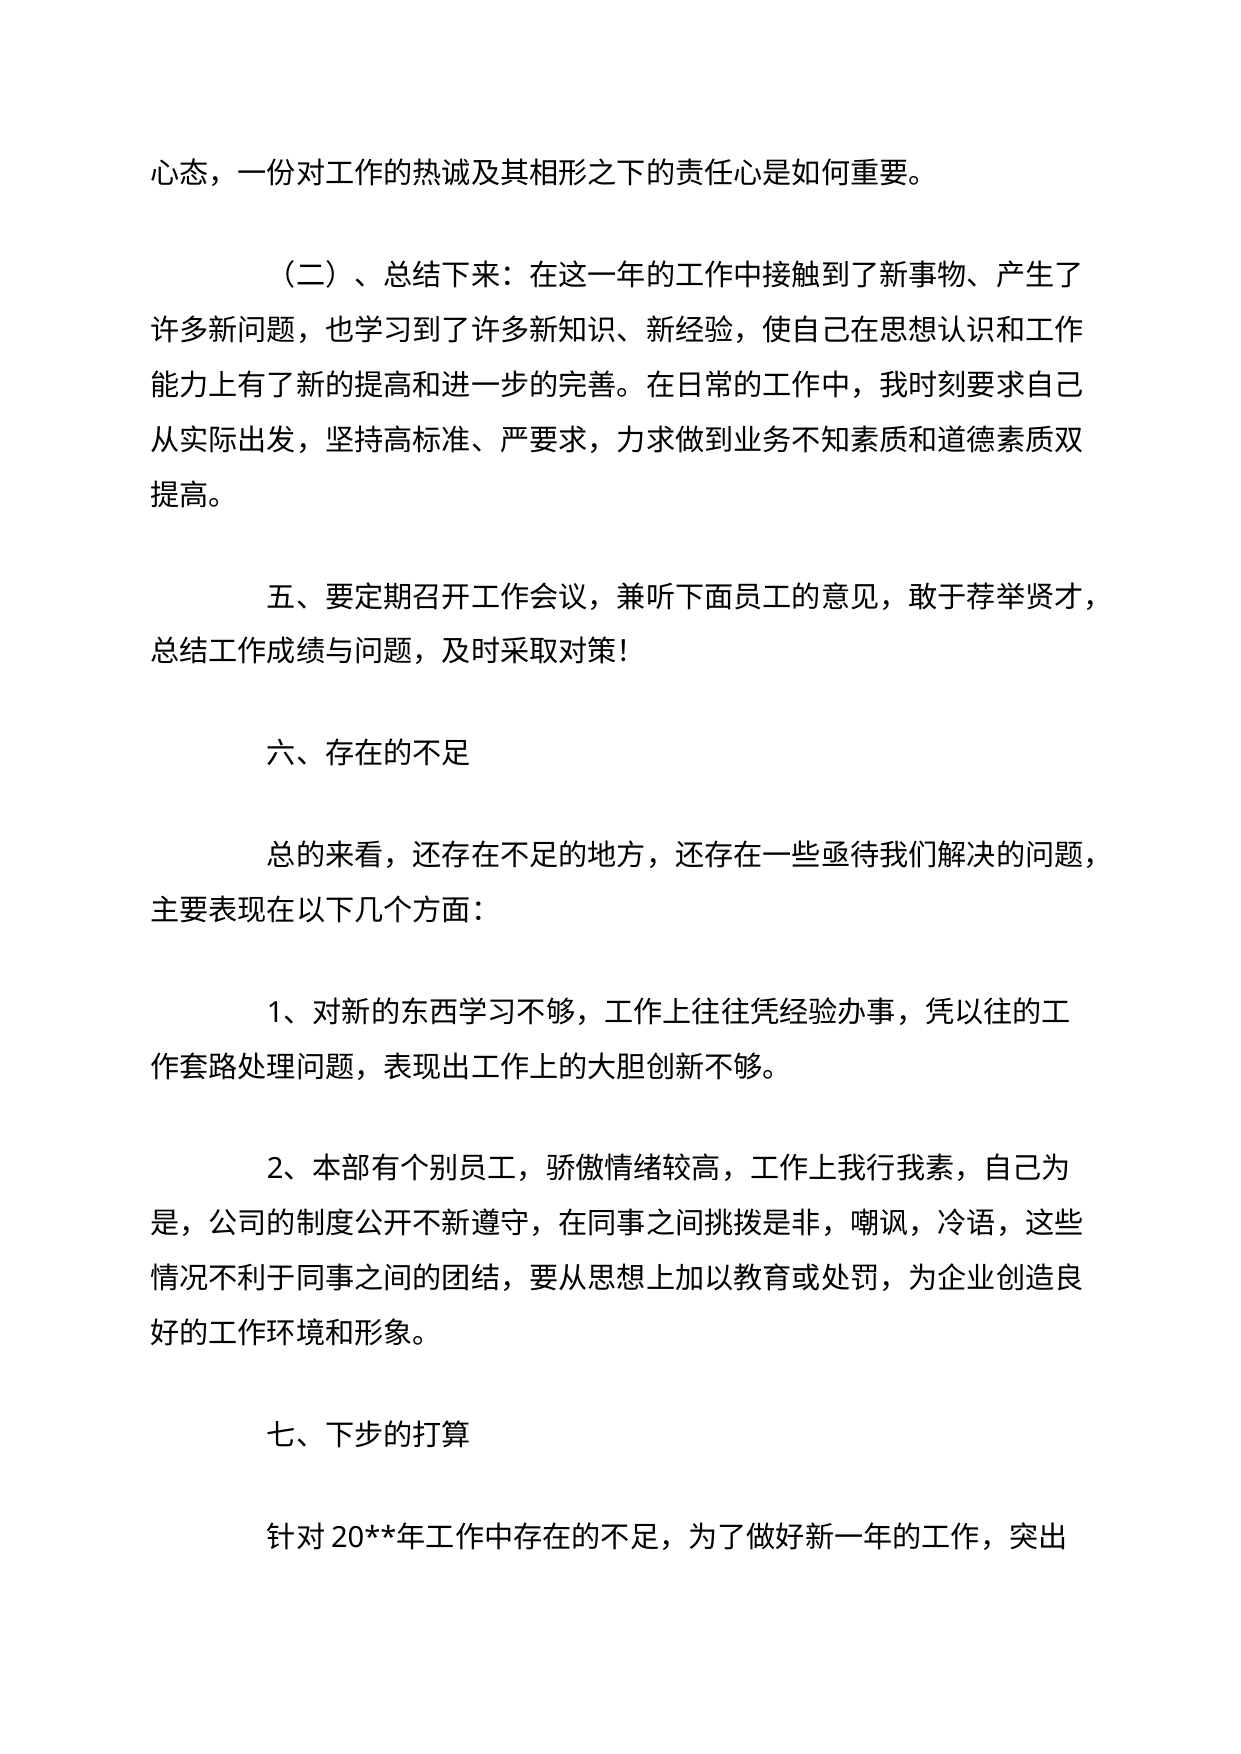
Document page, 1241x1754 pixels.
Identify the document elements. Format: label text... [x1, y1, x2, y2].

text 1、对新的东西学习不够，工作上往往凭经验办事，凭以往的工作套路处理问题，表现出工作上的大胆创新不够。 [150, 988, 1090, 1086]
text 七、下步的打算 [150, 1412, 1090, 1454]
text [150, 150, 1090, 192]
text 总的来看，还存在不足的地方，还存在一些亟待我们解决的问题，主要表现在以下几个方面： [150, 832, 1090, 929]
text （二）、总结下来：在这一年的工作中接触到了新事物、产生了许多新问题，也学习到了许多新知识、新经验，使自己在思想认识和工作能力上有了新的提高和进一步的完善。在日常的工作中，我时刻要求自己从实际出发，坚持高标准、严要求，力求做到业务不知素质和道德素质双提高。 [150, 252, 1090, 514]
text 六、存在的不足 [150, 730, 1090, 772]
text 2、本部有个别员工，骄傲情绪较高，工作上我行我素，自己为是，公司的制度公开不新遵守，在同事之间挑拨是非，嘲讽，冷语，这些情况不利于同事之间的团结，要从思想上加以教育或处罚，为企业创造良好的工作环境和形象。 [150, 1145, 1090, 1352]
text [150, 1513, 1090, 1556]
text 五、要定期召开工作会议，兼听下面员工的意见，敢于荐举贤才，总结工作成绩与问题，及时采取对策！ [150, 573, 1090, 670]
